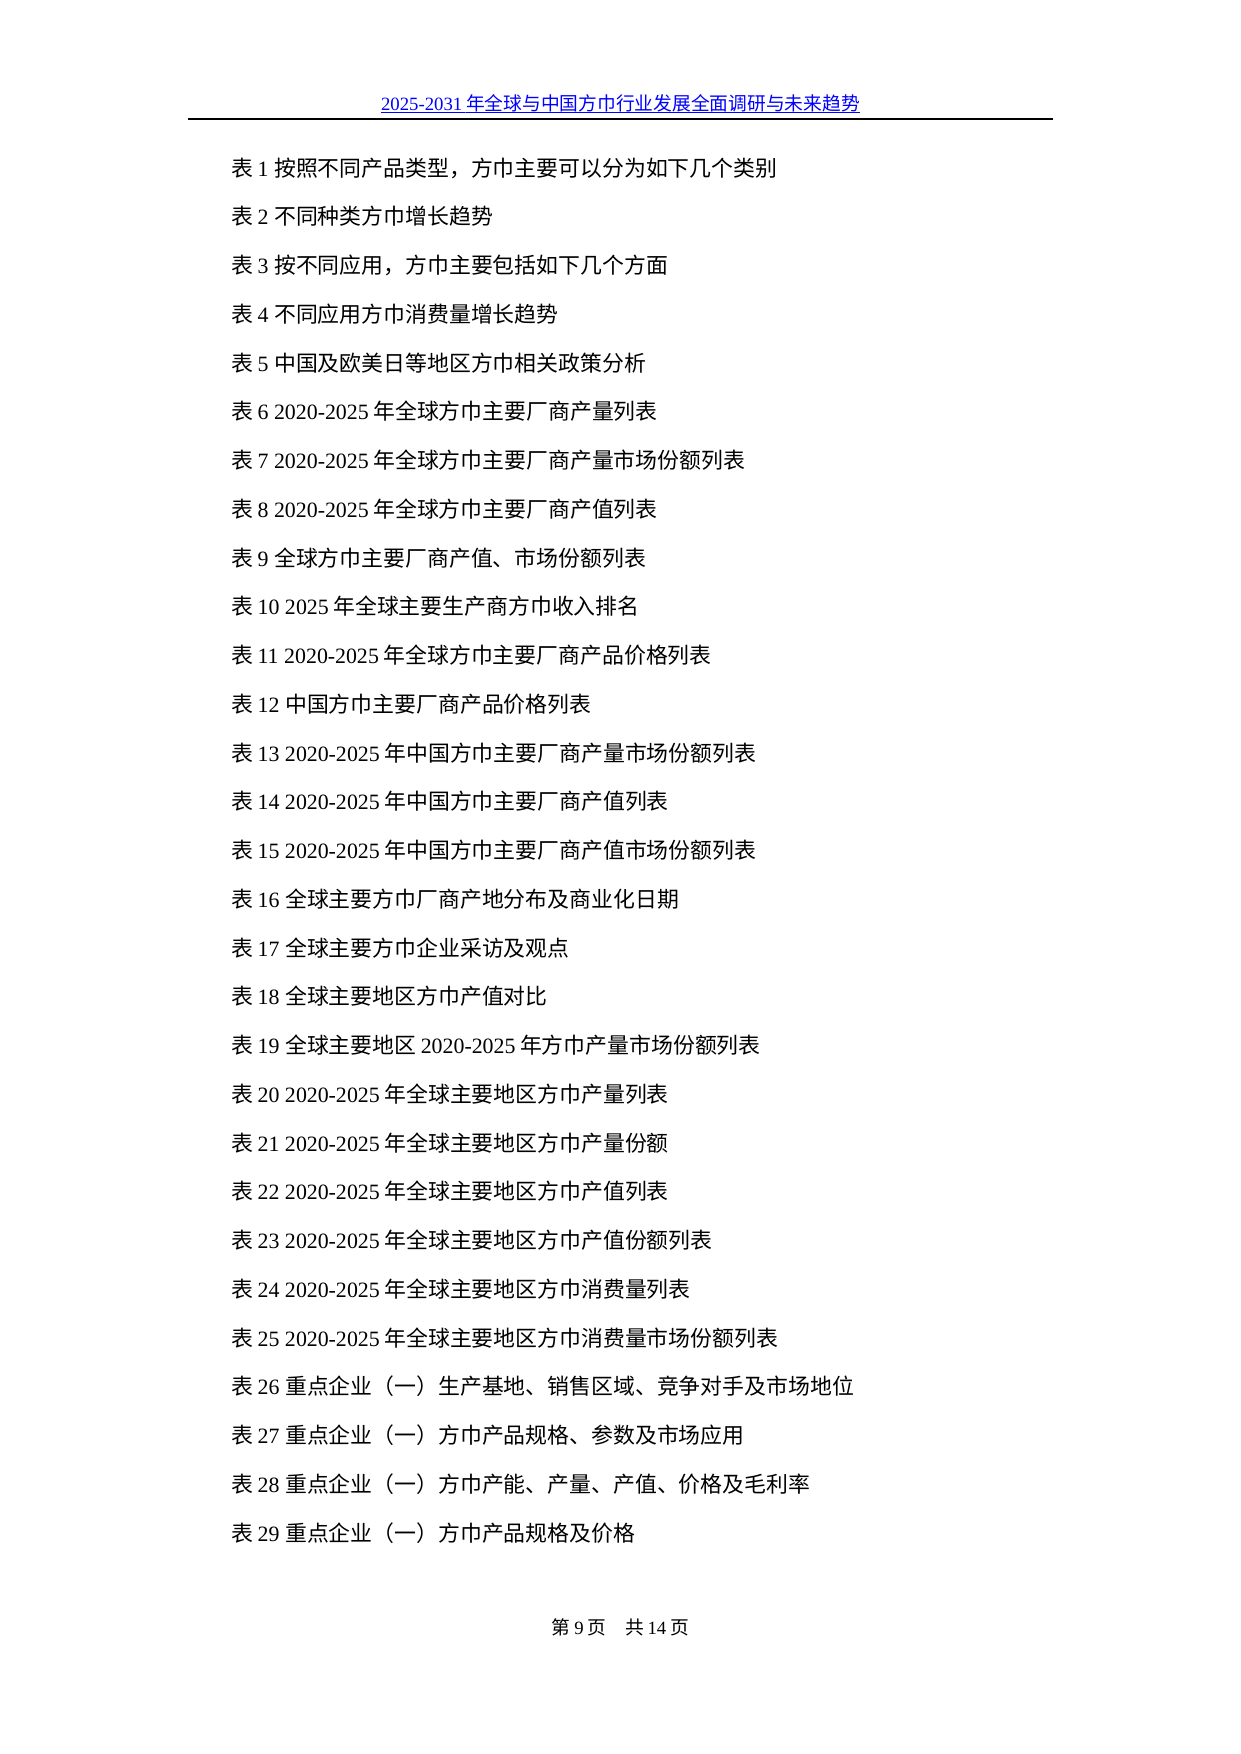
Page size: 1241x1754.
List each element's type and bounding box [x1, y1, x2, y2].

text [187, 150, 1053, 1548]
